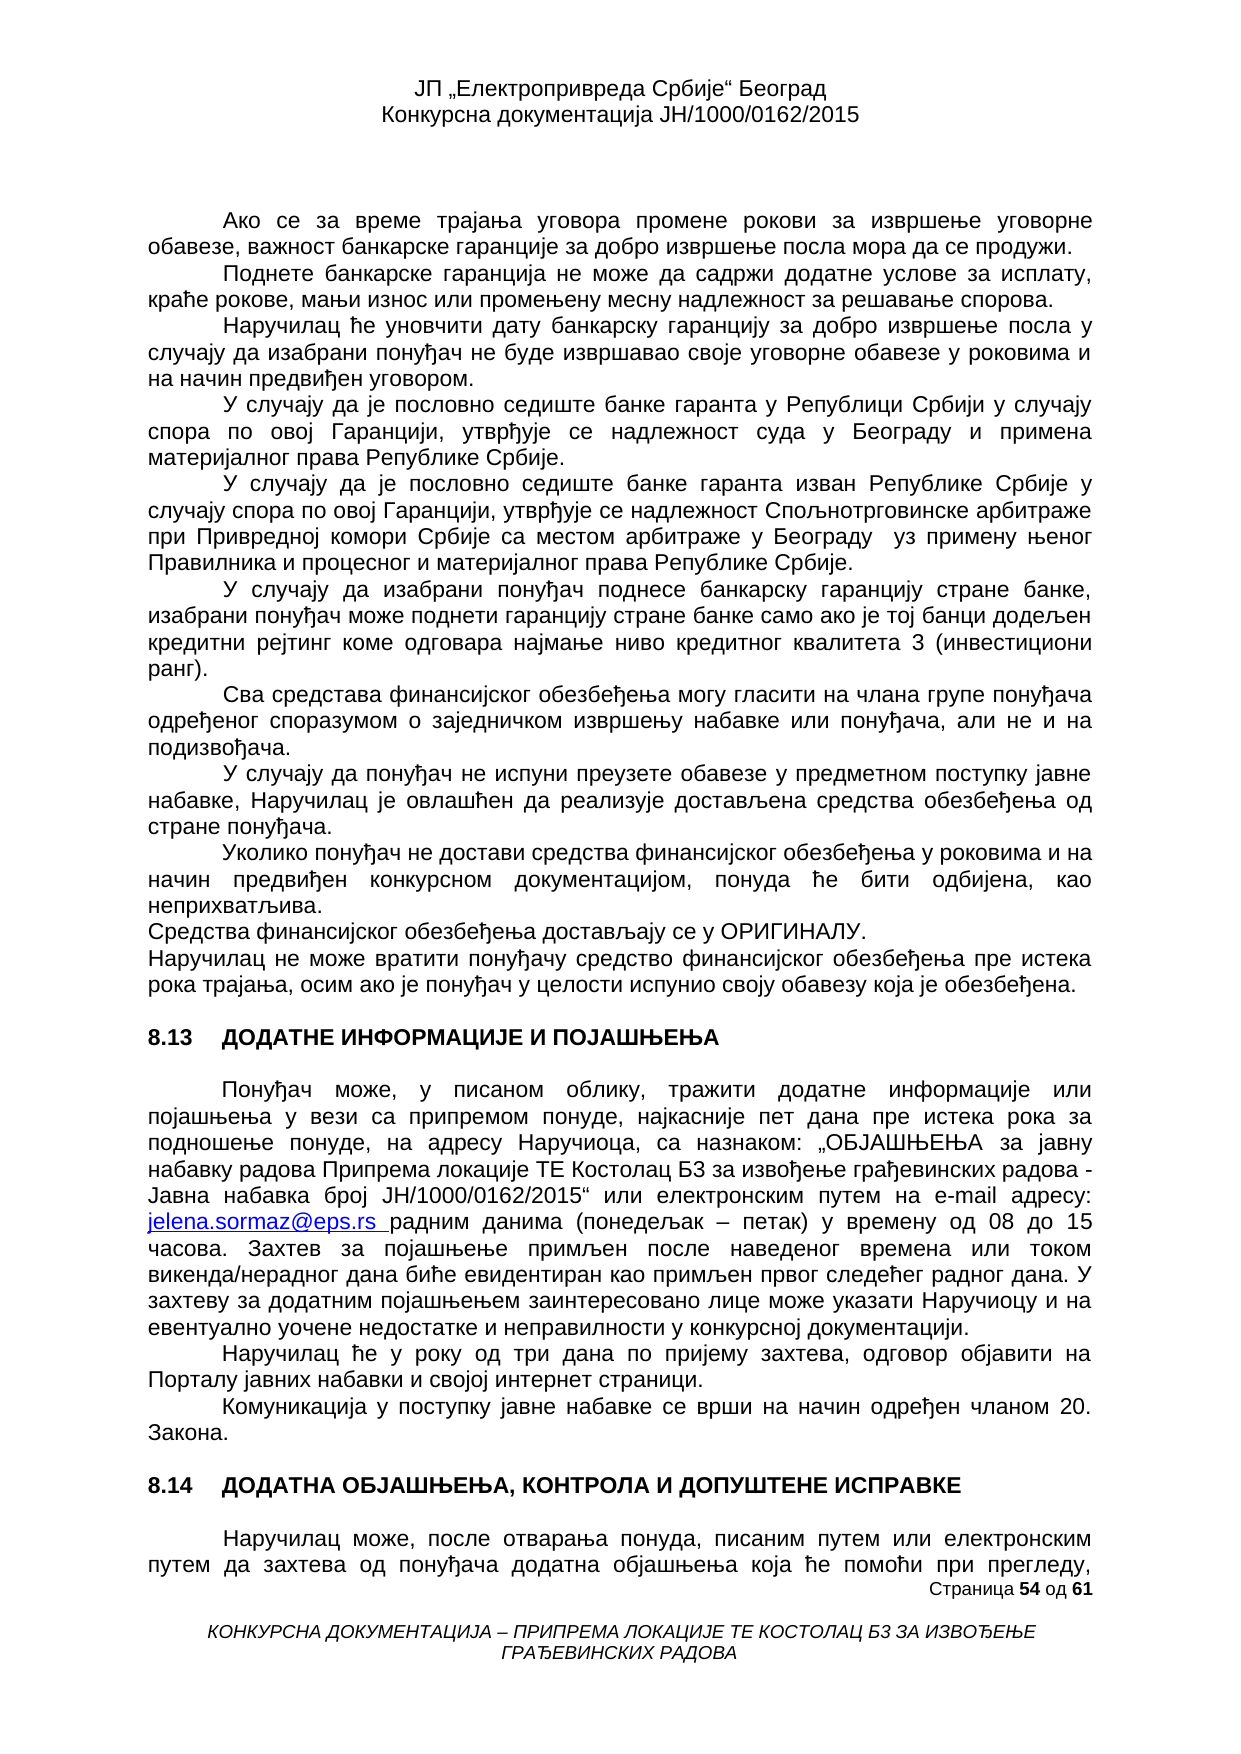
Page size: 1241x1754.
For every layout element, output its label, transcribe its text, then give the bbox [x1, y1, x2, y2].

text Ако се за време трајања уговора промене рокови за извршење уговорне обавезе, важност банкарске гаранције за добро извршење посла мора да се продужи. [148, 207, 1092, 259]
text У случају да је пословно седиште банке гаранта у Републици Србији у случају спора по овој Гаранцији, утврђује се надлежност суда у Београду и примена материјалног права Републике Србије. [148, 391, 1092, 470]
text Наручилац ће уновчити дату банкарску гаранцију за добро извршење посла у случају да изабрани понуђач не буде извршавао своје уговорне обавезе у роковима и на начин предвиђен уговором. [148, 312, 1092, 391]
text Наручилац не може вратити понуђачу средство финансијског обезбеђења пре истека рока трајања, осим ако је понуђач у целости испунио своју обавезу која је обезбеђена. [148, 945, 1092, 997]
subtitle 8.13 ДОДАТНЕ ИНФОРМАЦИЈЕ И ПОЈАШЊЕЊА [148, 1024, 1092, 1050]
text Средства финансијског обезбеђења достављају се у ОРИГИНАЛУ. [148, 918, 1092, 945]
text У случају да понуђач не испуни преузете обавезе у предметном поступку јавне набавке, Наручилац је овлашћен да реализује достављена средства обезбеђења од стране понуђача. [148, 760, 1092, 839]
text Поднете банкарске гаранција не може да садржи додатне услове за исплату, краће рокове, мањи износ или промењену месну надлежност за решавање спорова. [148, 259, 1092, 312]
text У случају да изабрани понуђач поднесе банкарску гаранцију стране банке, изабрани понуђач може поднети гаранцију стране банке само ако је тој банци додељен кредитни рејтинг коме одговара најмање ниво кредитног квалитета 3 (инвестициони ранг). [148, 576, 1092, 681]
text Понуђач може, у писаном облику, тражити додатне информације или појашњења у вези са припремом понуде, најкасније пет дана пре истека рока за подношење понуде, на адресу Наручиоца, са назнаком: „ОБЈАШЊЕЊА за јавну набавку радова Припрема локације ТЕ Костолац Б3 за извођење грађевинских радова - Јавна набавка број ЈН/1000/0162/2015“ или електронским путем на е-mail адресу: jelena.sormaz@eps.rs радним данима (понедељак – петак) у времену од 08 до 15 часова. Захтев за појашњење примљен после наведеног времена или током викенда/нерадног дана биће евидентиран као примљен првог следећег радног дана. У захтеву за додатним појашњењем заинтересовано лице може указати Наручиоцу и на евентуално уочене недостатке и неправилности у конкурсној документацији. [148, 1076, 1092, 1340]
list Сва средстава финансијског обезбеђења могу гласити на члана групе понуђача одређеног споразумом о заједничком извршењу набавке или понуђача, али не и на подизвођача. [148, 681, 1092, 760]
text Наручилац ће у року од три дана по пријему захтева, одговор објавити на Порталу јавних набавки и својој интернет страници. [148, 1340, 1092, 1393]
text Уколико понуђач не достави средства финансијског обезбеђења у роковима и на начин предвиђен конкурсном документацијом, понуда ће бити одбијена, као неприхватљива. [148, 839, 1092, 918]
subtitle 8.14 ДОДАТНА ОБЈАШЊЕЊА, КОНТРОЛА И ДОПУШТЕНЕ ИСПРАВКЕ [148, 1472, 1092, 1498]
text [148, 1524, 1092, 1577]
text Комуникација у поступку јавне набавке се врши на начин одређен чланом 20. Закона. [148, 1393, 1092, 1445]
text У случају да је пословно седиште банке гаранта изван Републике Србије у случају спора по овој Гаранцији, утврђује се надлежност Спољнотрговинске арбитраже при Привредној комори Србије са местом арбитраже у Београду уз примену њеног Правилника и процесног и материјалног права Републике Србије. [148, 470, 1092, 576]
